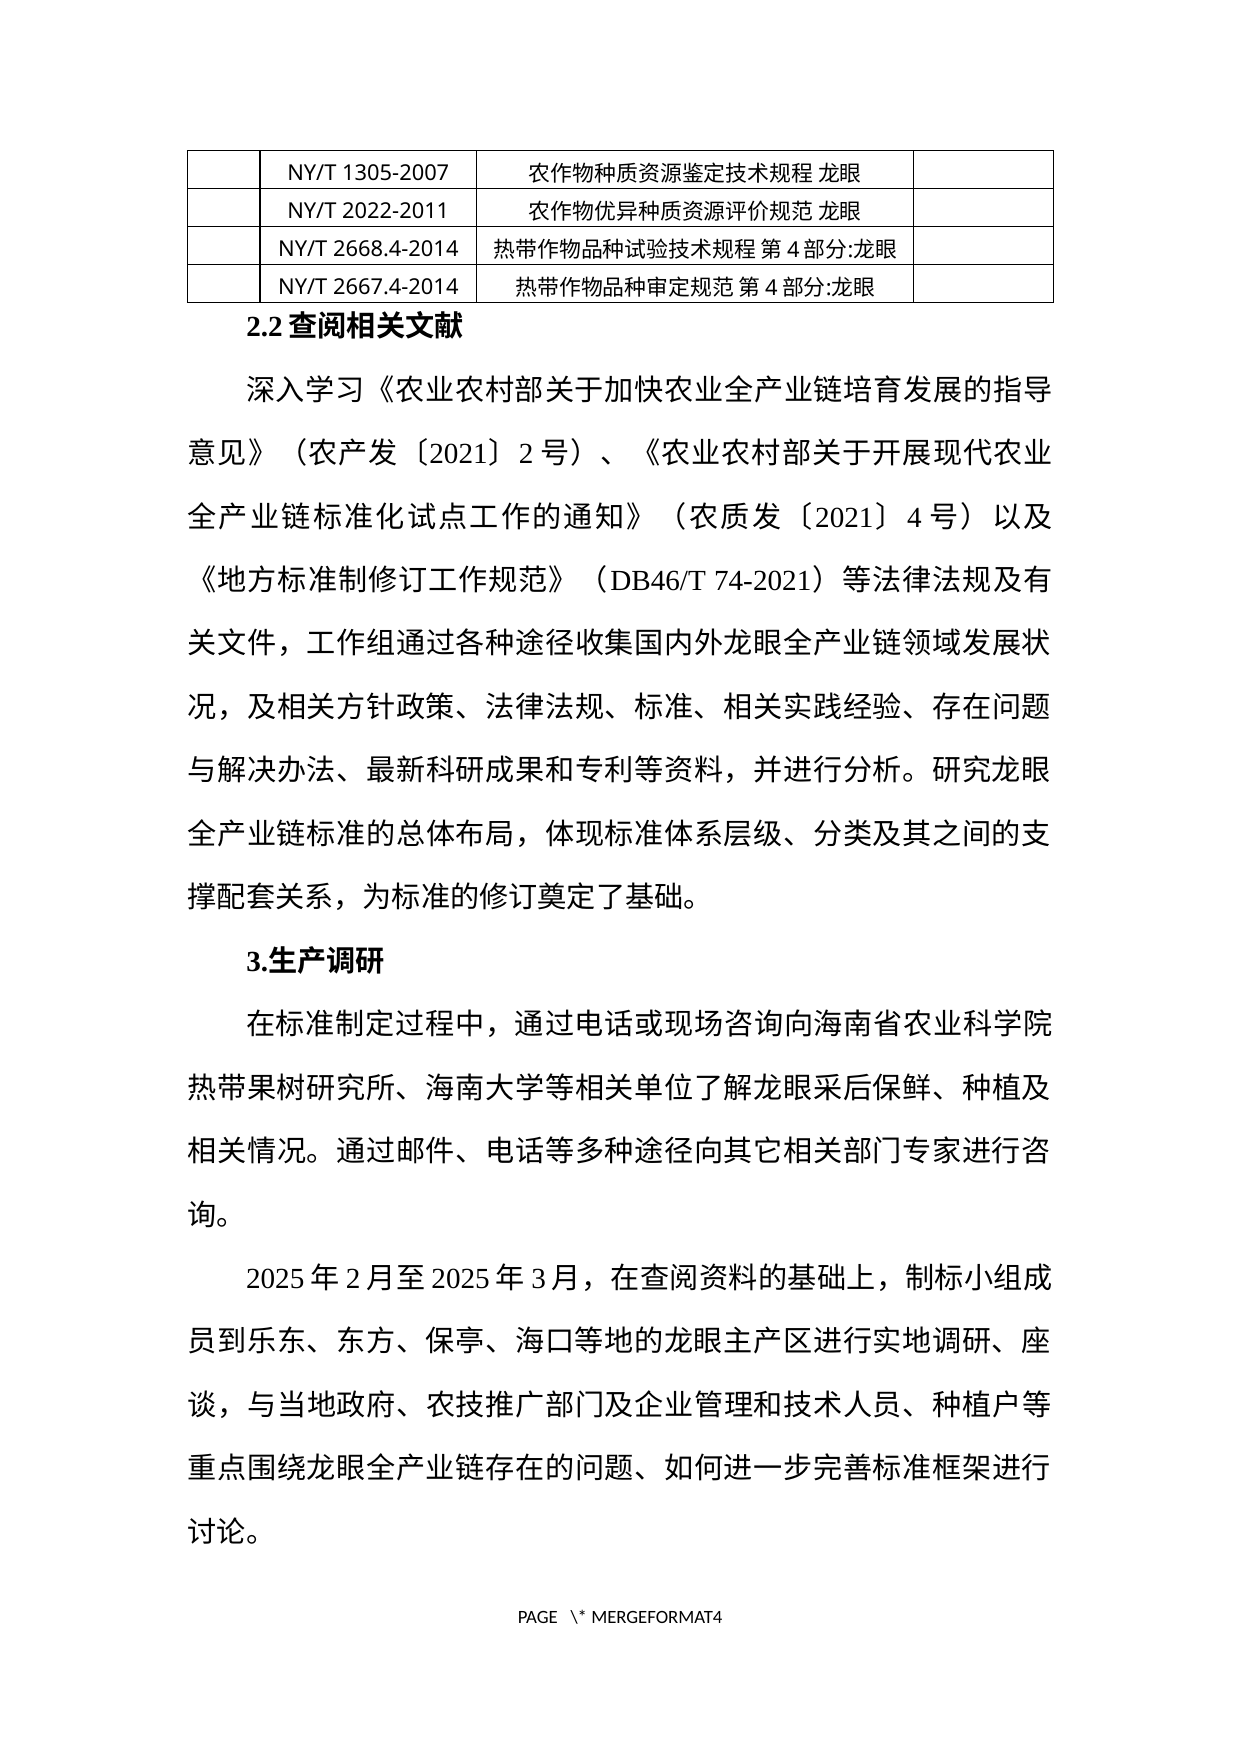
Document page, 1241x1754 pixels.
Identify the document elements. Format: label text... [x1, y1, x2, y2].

text 3.生产调研 [187, 937, 1053, 979]
table_cell NY/T 2022-2011 [261, 189, 476, 226]
table_cell [914, 227, 1053, 264]
text 深入学习《农业农村部关于加快农业全产业链培育发展的指导意见》（农产发〔2021〕2号）、《农业农村部关于开展现代农业全产业链标准化试点工作的通知》（农质发〔2021〕4号）以及《地方标准制修订工作规范》（DB46/T 74-2021）等法律法规及有关文件，工作组通过各种途径收集国内外龙眼全产业链领域发展状况，及相关方针政策、法律法规、标准、相关实践经验、存在问题与解决办法、最新科研成果和专利等资料，并进行分析。研究龙眼全产业链标准的总体布局，体现标准体系层级、分类及其之间的支撑配套关系，为标准的修订奠定了基础。 [187, 366, 1053, 916]
table_cell [914, 151, 1053, 188]
table_cell NY/T 2668.4-2014 [261, 227, 476, 264]
text 在标准制定过程中，通过电话或现场咨询向海南省农业科学院热带果树研究所、海南大学等相关单位了解龙眼采后保鲜、种植及相关情况。通过邮件、电话等多种途径向其它相关部门专家进行咨询。 [187, 1001, 1053, 1233]
table_cell [188, 151, 259, 188]
table_cell [914, 265, 1053, 302]
table_cell 农作物优异种质资源评价规范 龙眼 [477, 189, 913, 226]
text 2025年2月至2025年3月，在查阅资料的基础上，制标小组成员到乐东、东方、保亭、海口等地的龙眼主产区进行实地调研、座谈，与当地政府、农技推广部门及企业管理和技术人员、种植户等重点围绕龙眼全产业链存在的问题、如何进一步完善标准框架进行讨论。 [187, 1254, 1053, 1551]
table_cell 热带作物品种试验技术规程 第4部分:龙眼 [477, 227, 913, 264]
table_cell NY/T 1305-2007 [261, 151, 476, 188]
table_cell [914, 189, 1053, 226]
table_cell [188, 189, 259, 226]
table_cell NY/T 2667.4-2014 [261, 265, 476, 302]
table_cell 热带作物品种审定规范 第4部分:龙眼 [477, 265, 913, 302]
table_cell [188, 227, 259, 264]
table_cell [188, 265, 259, 302]
table_cell 农作物种质资源鉴定技术规程 龙眼 [477, 151, 913, 188]
text 2.2查阅相关文献 [187, 303, 1053, 345]
